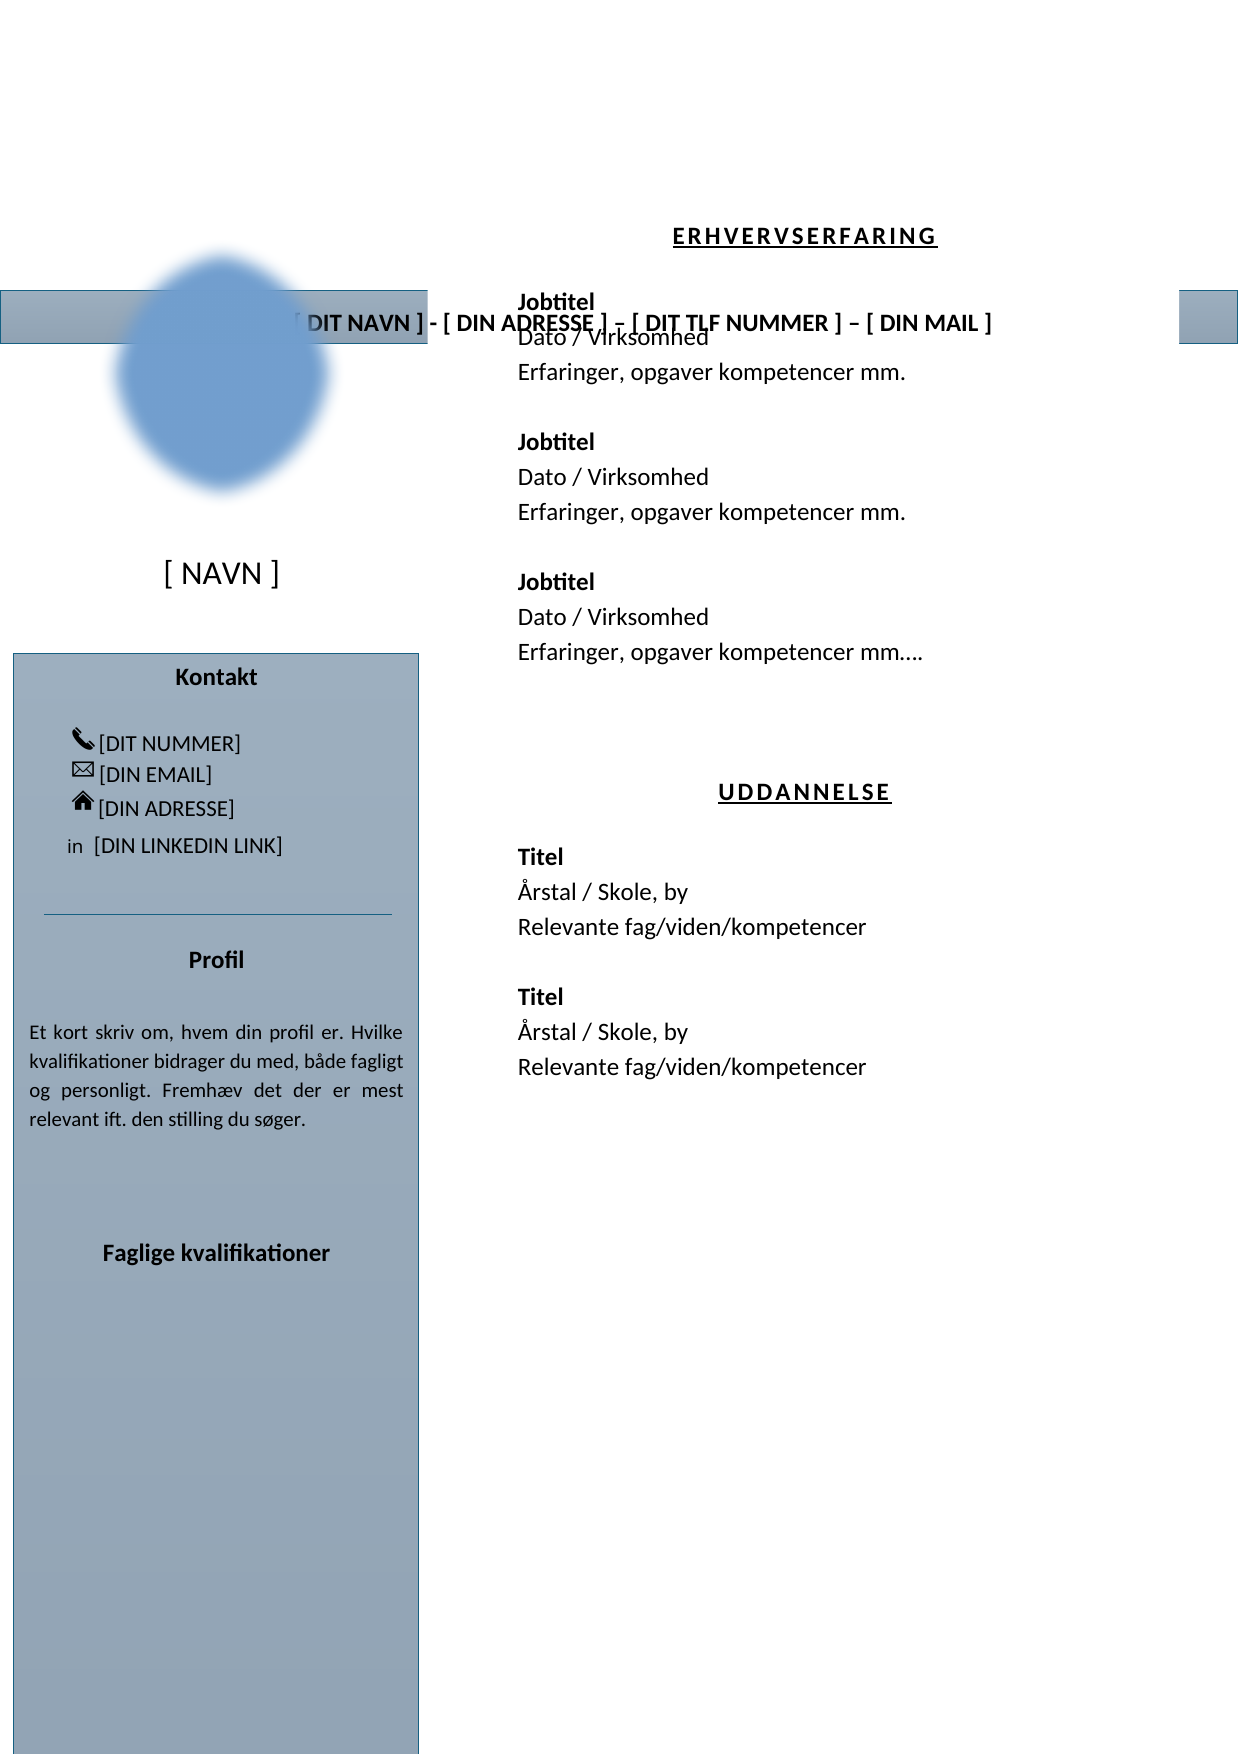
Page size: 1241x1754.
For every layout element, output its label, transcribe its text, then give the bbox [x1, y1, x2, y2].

picture [70, 787, 96, 813]
text [ NAVN ] [118, 552, 427, 593]
picture [70, 756, 96, 782]
picture [70, 725, 97, 752]
